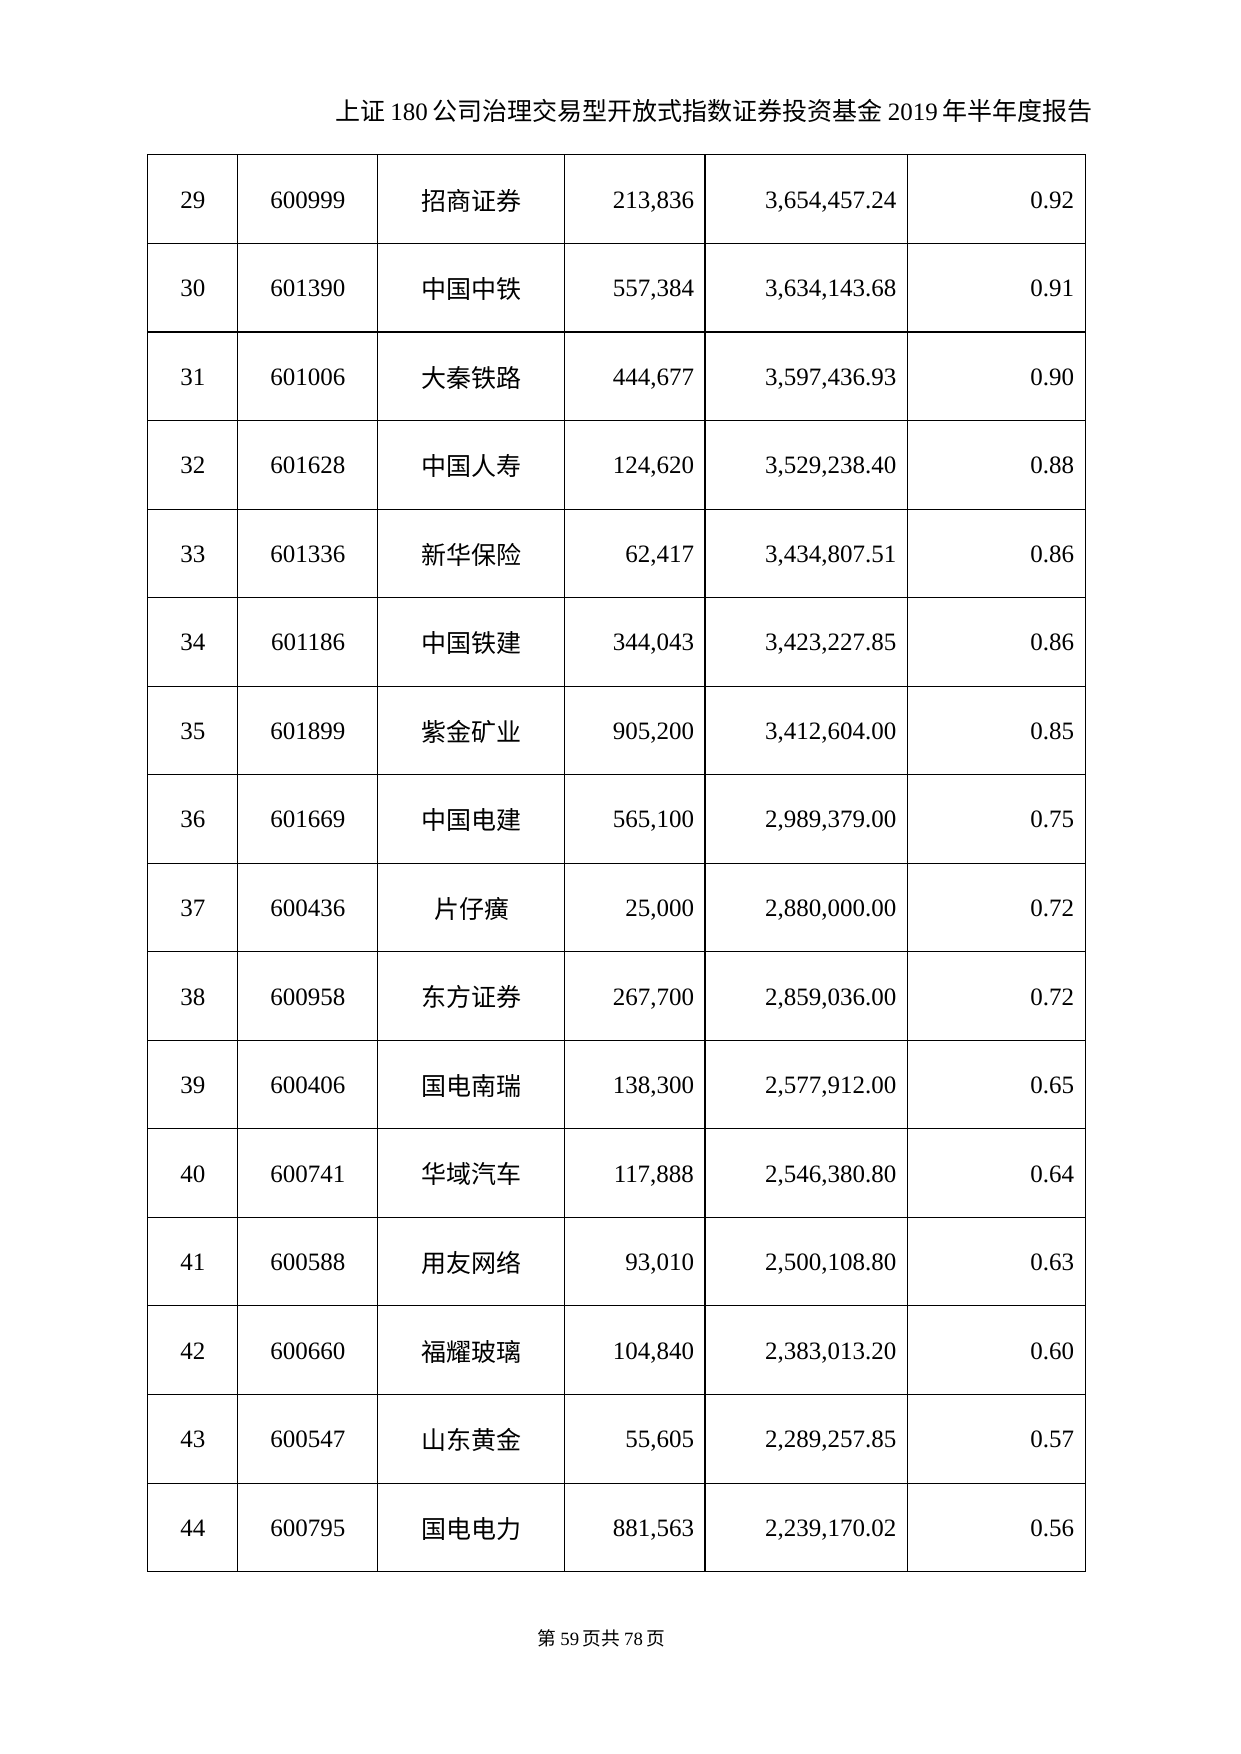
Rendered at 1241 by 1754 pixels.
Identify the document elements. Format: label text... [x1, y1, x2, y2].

table_cell 0.56 [908, 1484, 1085, 1571]
table_cell 600741 [238, 1129, 377, 1217]
table_cell 557,384 [565, 244, 704, 331]
table_cell 国电南瑞 [378, 1041, 564, 1128]
table_cell 中国人寿 [378, 421, 564, 508]
table_cell 600406 [238, 1041, 377, 1128]
table_cell 565,100 [565, 775, 704, 863]
table_cell 0.75 [908, 775, 1085, 863]
table_cell 601628 [238, 421, 377, 508]
table_cell 3,423,227.85 [706, 598, 907, 686]
table_cell 0.85 [908, 687, 1085, 774]
table_cell 600999 [238, 155, 377, 243]
table_cell 600588 [238, 1218, 377, 1305]
table_cell 600660 [238, 1306, 377, 1394]
table_cell 0.63 [908, 1218, 1085, 1305]
table_cell 0.72 [908, 952, 1085, 1040]
table_cell 444,677 [565, 333, 704, 420]
table_cell 0.90 [908, 333, 1085, 420]
table_cell 中国铁建 [378, 598, 564, 686]
table_cell 30 [148, 244, 237, 331]
table_cell 招商证券 [378, 155, 564, 243]
table_cell 600795 [238, 1484, 377, 1571]
table_cell 117,888 [565, 1129, 704, 1217]
table_cell 881,563 [565, 1484, 704, 1571]
table_cell 267,700 [565, 952, 704, 1040]
table_cell 55,605 [565, 1395, 704, 1482]
table_cell 3,529,238.40 [706, 421, 907, 508]
table_cell 0.88 [908, 421, 1085, 508]
table_cell 32 [148, 421, 237, 508]
table_cell 600436 [238, 864, 377, 951]
table_cell 601899 [238, 687, 377, 774]
table_cell 42 [148, 1306, 237, 1394]
table_cell 2,239,170.02 [706, 1484, 907, 1571]
table_cell 0.57 [908, 1395, 1085, 1482]
table_cell 大秦铁路 [378, 333, 564, 420]
table_cell 0.64 [908, 1129, 1085, 1217]
table_cell 紫金矿业 [378, 687, 564, 774]
table_cell 2,546,380.80 [706, 1129, 907, 1217]
table_cell 31 [148, 333, 237, 420]
table_cell 39 [148, 1041, 237, 1128]
table_cell 中国中铁 [378, 244, 564, 331]
table_cell 138,300 [565, 1041, 704, 1128]
table_cell 2,859,036.00 [706, 952, 907, 1040]
table_cell 38 [148, 952, 237, 1040]
table_cell 905,200 [565, 687, 704, 774]
table_cell 用友网络 [378, 1218, 564, 1305]
table_cell 3,434,807.51 [706, 510, 907, 597]
table_cell 3,412,604.00 [706, 687, 907, 774]
table_cell 2,989,379.00 [706, 775, 907, 863]
table_cell 33 [148, 510, 237, 597]
table_cell 2,289,257.85 [706, 1395, 907, 1482]
table_cell 0.65 [908, 1041, 1085, 1128]
table_cell 0.86 [908, 510, 1085, 597]
table_cell 0.92 [908, 155, 1085, 243]
table_cell 片仔癀 [378, 864, 564, 951]
table_cell 东方证券 [378, 952, 564, 1040]
table_cell 2,383,013.20 [706, 1306, 907, 1394]
table_cell 601336 [238, 510, 377, 597]
table_cell 104,840 [565, 1306, 704, 1394]
table_cell 600958 [238, 952, 377, 1040]
table_cell 山东黄金 [378, 1395, 564, 1482]
table_cell 0.91 [908, 244, 1085, 331]
table_cell 2,880,000.00 [706, 864, 907, 951]
table_cell 93,010 [565, 1218, 704, 1305]
table_cell 213,836 [565, 155, 704, 243]
table_cell 2,577,912.00 [706, 1041, 907, 1128]
table_cell 44 [148, 1484, 237, 1571]
table_cell 3,597,436.93 [706, 333, 907, 420]
table_cell 0.86 [908, 598, 1085, 686]
table_cell 福耀玻璃 [378, 1306, 564, 1394]
table_cell 新华保险 [378, 510, 564, 597]
table_cell 601390 [238, 244, 377, 331]
table_cell 3,654,457.24 [706, 155, 907, 243]
table_cell 34 [148, 598, 237, 686]
table_cell 0.60 [908, 1306, 1085, 1394]
table_cell 37 [148, 864, 237, 951]
table_cell 35 [148, 687, 237, 774]
table_cell 601006 [238, 333, 377, 420]
table_cell 25,000 [565, 864, 704, 951]
table_cell 600547 [238, 1395, 377, 1482]
table_cell 2,500,108.80 [706, 1218, 907, 1305]
table_cell 601186 [238, 598, 377, 686]
table_cell 40 [148, 1129, 237, 1217]
table_cell 3,634,143.68 [706, 244, 907, 331]
table_cell 601669 [238, 775, 377, 863]
table_cell 0.72 [908, 864, 1085, 951]
table_cell 中国电建 [378, 775, 564, 863]
table_cell 124,620 [565, 421, 704, 508]
table_cell 41 [148, 1218, 237, 1305]
table_cell 43 [148, 1395, 237, 1482]
table_cell 36 [148, 775, 237, 863]
table_cell 华域汽车 [378, 1129, 564, 1217]
table_cell 62,417 [565, 510, 704, 597]
table_cell 国电电力 [378, 1484, 564, 1571]
table_cell 344,043 [565, 598, 704, 686]
table_cell 29 [148, 155, 237, 243]
